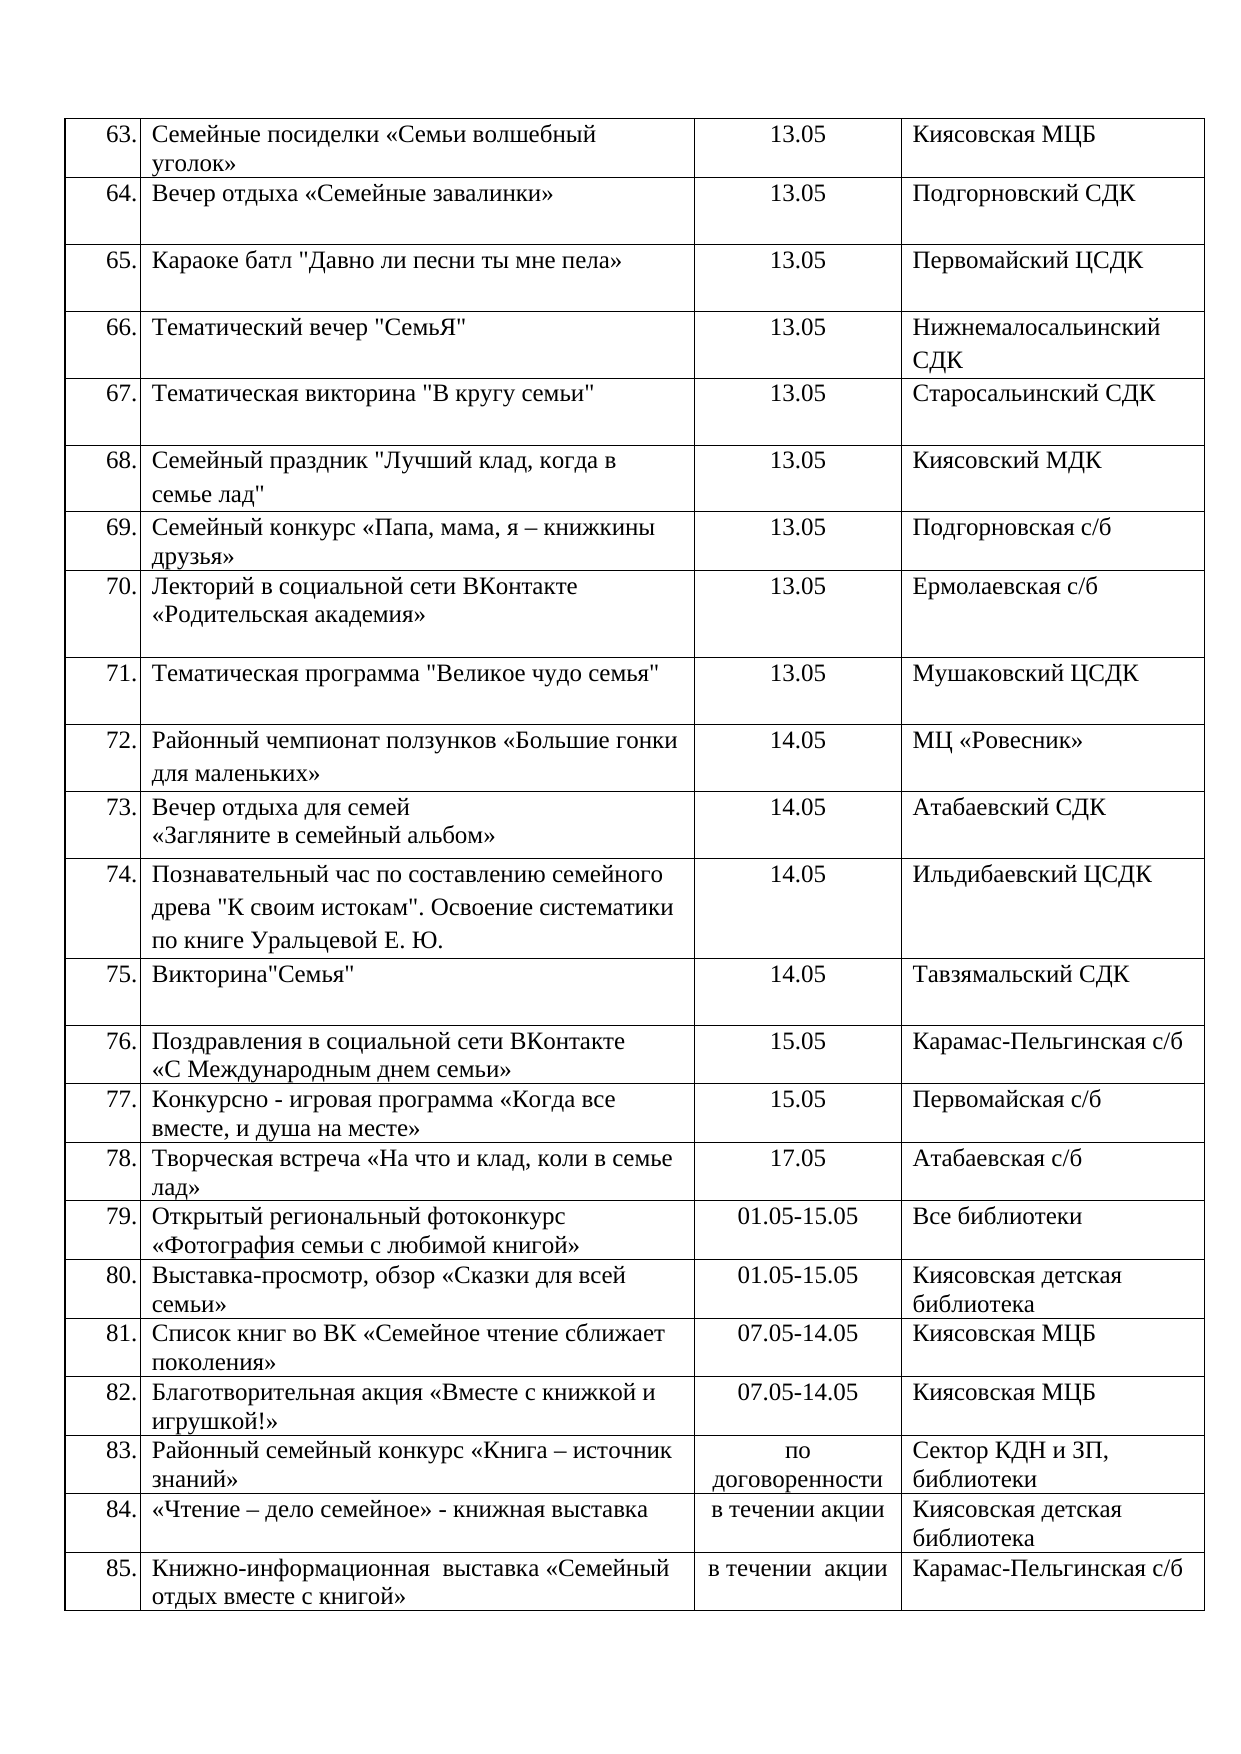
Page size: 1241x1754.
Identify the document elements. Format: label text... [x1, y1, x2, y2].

table_cell [66, 312, 140, 377]
table_cell [66, 245, 140, 311]
table_cell 14.05 [695, 725, 901, 791]
table_cell 13.05 [695, 446, 901, 511]
table_cell 13.05 [695, 178, 901, 244]
table_cell Познавательный час по составлению семейного древа "К своим истокам". Освоение систематики по книге Уральцевой Е. Ю. [141, 859, 694, 958]
table_cell [66, 178, 140, 244]
table_cell [66, 959, 140, 1025]
table_cell 13.05 [695, 658, 901, 724]
table_cell Сектор КДН и ЗП, библиотеки [902, 1436, 1204, 1493]
table_cell 01.05-15.05 [695, 1260, 901, 1317]
table_cell Атабаевский СДК [902, 792, 1204, 858]
table_cell Первомайская с/б [902, 1084, 1204, 1142]
table_cell Конкурсно - игровая программа «Когда все вместе, и душа на месте» [141, 1084, 694, 1142]
table_cell в течении акции [695, 1494, 901, 1552]
table_cell по договоренности [695, 1436, 901, 1493]
table_cell Нижнемалосальинский СДК [902, 312, 1204, 377]
table_cell 14.05 [695, 959, 901, 1025]
table_cell [66, 658, 140, 724]
table_cell 13.05 [695, 312, 901, 377]
table_cell Викторина"Семья" [141, 959, 694, 1025]
table_cell [66, 859, 140, 958]
table_cell Творческая встреча «На что и клад, коли в семье лад» [141, 1143, 694, 1200]
table_cell [66, 1436, 140, 1493]
table_cell 14.05 [695, 792, 901, 858]
table_cell 13.05 [695, 245, 901, 311]
table_cell [66, 792, 140, 858]
table_cell Карамас-Пельгинская с/б [902, 1026, 1204, 1083]
table_cell Первомайский ЦСДК [902, 245, 1204, 311]
table_cell Киясовская МЦБ [902, 1319, 1204, 1376]
table_cell 13.05 [695, 571, 901, 657]
table_cell [66, 725, 140, 791]
table_cell 17.05 [695, 1143, 901, 1200]
table_cell 14.05 [695, 859, 901, 958]
table_cell Старосальинский СДК [902, 379, 1204, 444]
table_cell 15.05 [695, 1026, 901, 1083]
table_cell Мушаковский ЦСДК [902, 658, 1204, 724]
table_cell Все библиотеки [902, 1201, 1204, 1259]
table_cell Атабаевская с/б [902, 1143, 1204, 1200]
table_cell [66, 1026, 140, 1083]
table_cell 01.05-15.05 [695, 1201, 901, 1259]
table_cell Подгорновский СДК [902, 178, 1204, 244]
table_cell Киясовская детская библиотека [902, 1260, 1204, 1317]
table_cell Киясовский МДК [902, 446, 1204, 511]
table_cell Карамас-Пельгинская с/б [902, 1553, 1204, 1610]
table_cell [66, 119, 140, 177]
table_cell Тематическая викторина "В кругу семьи" [141, 379, 694, 444]
table_cell [66, 1494, 140, 1552]
table_cell в течении акции [695, 1553, 901, 1610]
table_cell Семейный праздник "Лучший клад, когда в семье лад" [141, 446, 694, 511]
table_cell Тавзямальский СДК [902, 959, 1204, 1025]
table_cell 07.05-14.05 [695, 1377, 901, 1434]
table_cell [66, 1201, 140, 1259]
table_cell Караоке батл "Давно ли песни ты мне пела» [141, 245, 694, 311]
table_cell Благотворительная акция «Вместе с книжкой и игрушкой!» [141, 1377, 694, 1434]
table_cell Семейные посиделки «Семьи волшебный уголок» [141, 119, 694, 177]
table_cell Подгорновская с/б [902, 512, 1204, 570]
table_cell [66, 1319, 140, 1376]
table_cell Ермолаевская с/б [902, 571, 1204, 657]
table_cell [66, 1143, 140, 1200]
table_cell Ильдибаевский ЦСДК [902, 859, 1204, 958]
table_cell 13.05 [695, 379, 901, 444]
table_cell 13.05 [695, 512, 901, 570]
table_cell Открытый региональный фотоконкурс «Фотография семьи с любимой книгой» [141, 1201, 694, 1259]
table_cell МЦ «Ровесник» [902, 725, 1204, 791]
table_cell 15.05 [695, 1084, 901, 1142]
table_cell [66, 1377, 140, 1434]
table_cell 07.05-14.05 [695, 1319, 901, 1376]
table_cell Лекторий в социальной сети ВКонтакте «Родительская академия» [141, 571, 694, 657]
table_cell Киясовская МЦБ [902, 119, 1204, 177]
table_cell Тематический вечер "СемьЯ" [141, 312, 694, 377]
table_cell [66, 379, 140, 444]
table_cell [66, 446, 140, 511]
table_cell Киясовская детская библиотека [902, 1494, 1204, 1552]
table_cell Семейный конкурс «Папа, мама, я – книжкины друзья» [141, 512, 694, 570]
table_cell Книжно-информационная выставка «Семейный отдых вместе с книгой» [141, 1553, 694, 1610]
table_cell Вечер отдыха «Семейные завалинки» [141, 178, 694, 244]
table_cell Выставка-просмотр, обзор «Сказки для всей семьи» [141, 1260, 694, 1317]
table_cell Вечер отдыха для семей «Загляните в семейный альбом» [141, 792, 694, 858]
table_cell [66, 1260, 140, 1317]
table_cell Тематическая программа "Великое чудо семья" [141, 658, 694, 724]
table_cell Поздравления в социальной сети ВКонтакте «С Международным днем семьи» [141, 1026, 694, 1083]
table_cell Районный семейный конкурс «Книга – источник знаний» [141, 1436, 694, 1493]
table_cell [66, 1084, 140, 1142]
table_cell 13.05 [695, 119, 901, 177]
table_cell [66, 512, 140, 570]
table_cell Киясовская МЦБ [902, 1377, 1204, 1434]
table_cell Список книг во ВК «Семейное чтение сближает поколения» [141, 1319, 694, 1376]
table_cell [66, 571, 140, 657]
table_cell Районный чемпионат ползунков «Большие гонки для маленьких» [141, 725, 694, 791]
table_cell «Чтение – дело семейное» - книжная выставка [141, 1494, 694, 1552]
table_cell [66, 1553, 140, 1610]
